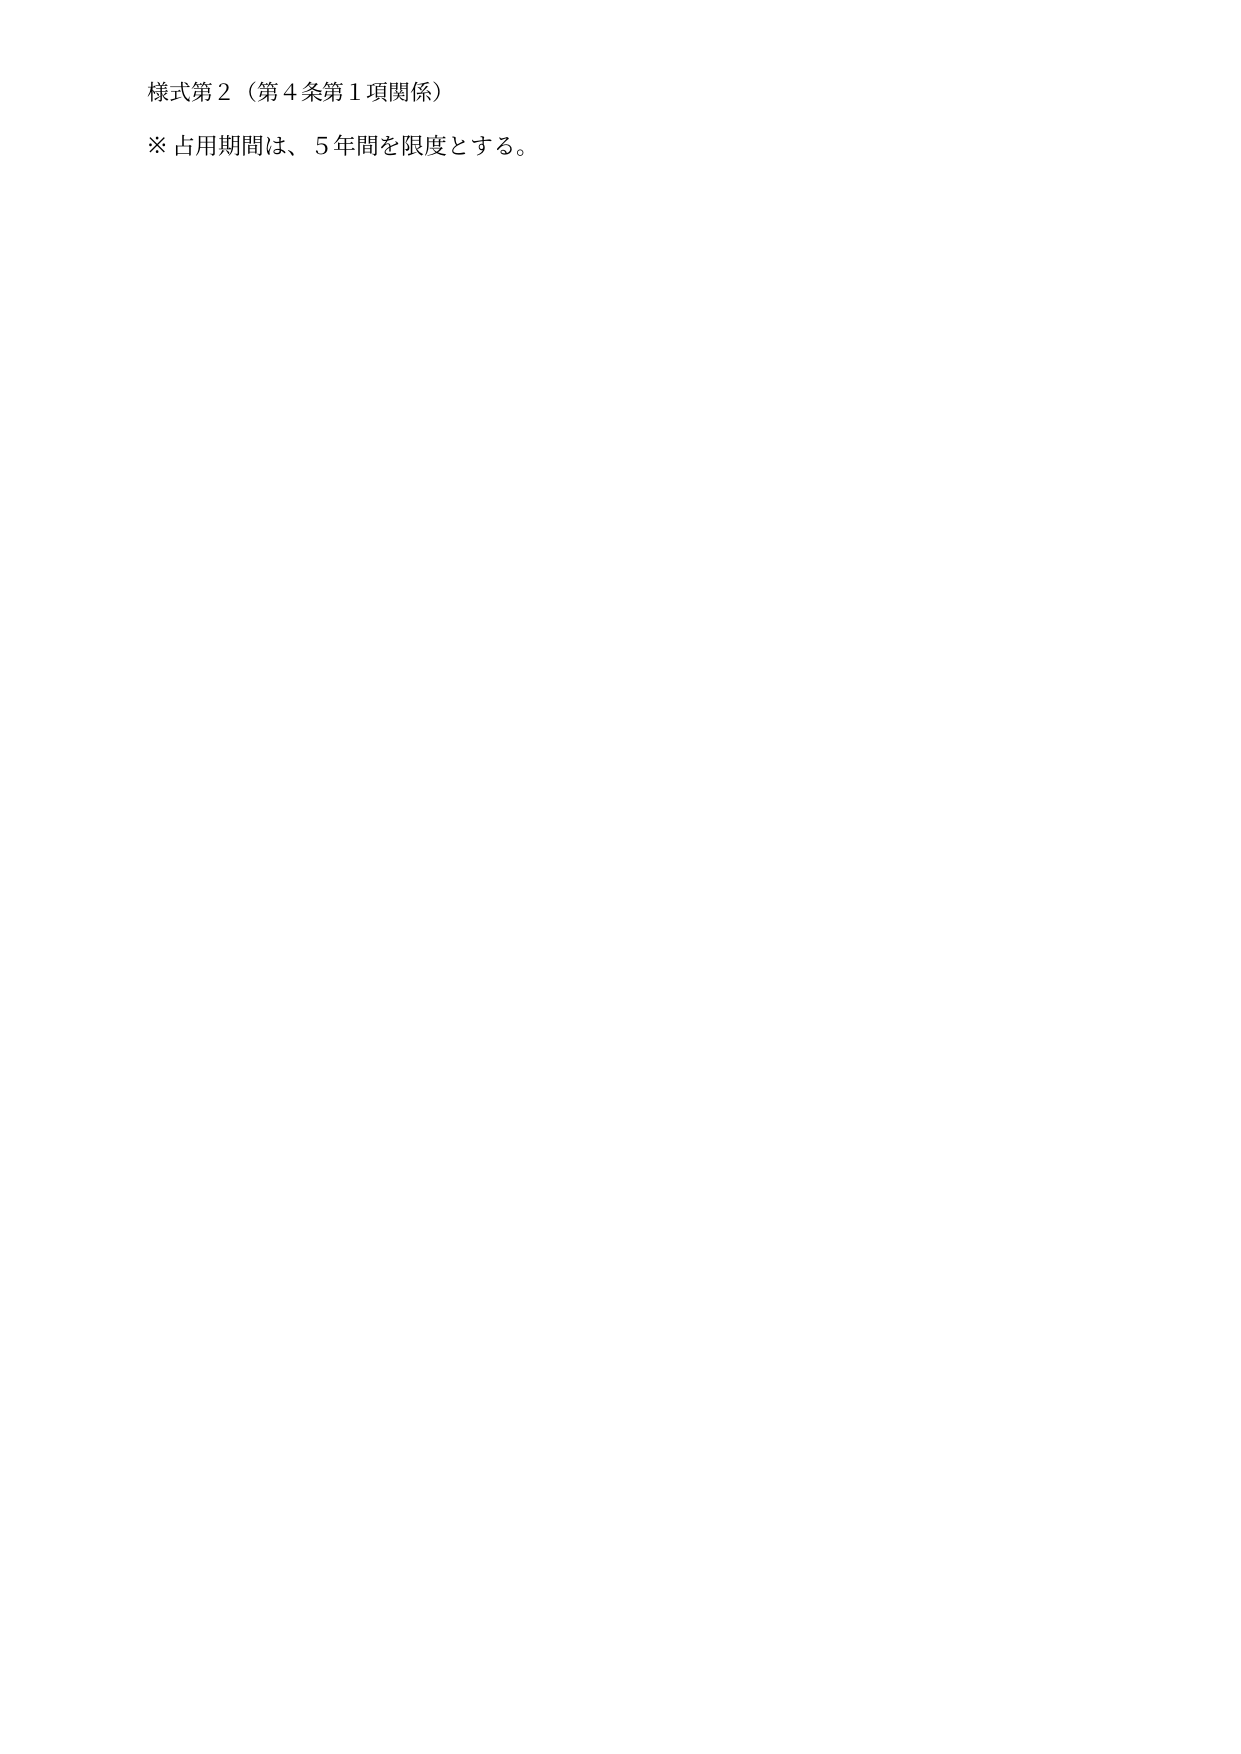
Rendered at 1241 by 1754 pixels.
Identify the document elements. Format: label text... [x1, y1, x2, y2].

text ※ 占用期間は、５年間を限度とする。 [148, 125, 1122, 164]
